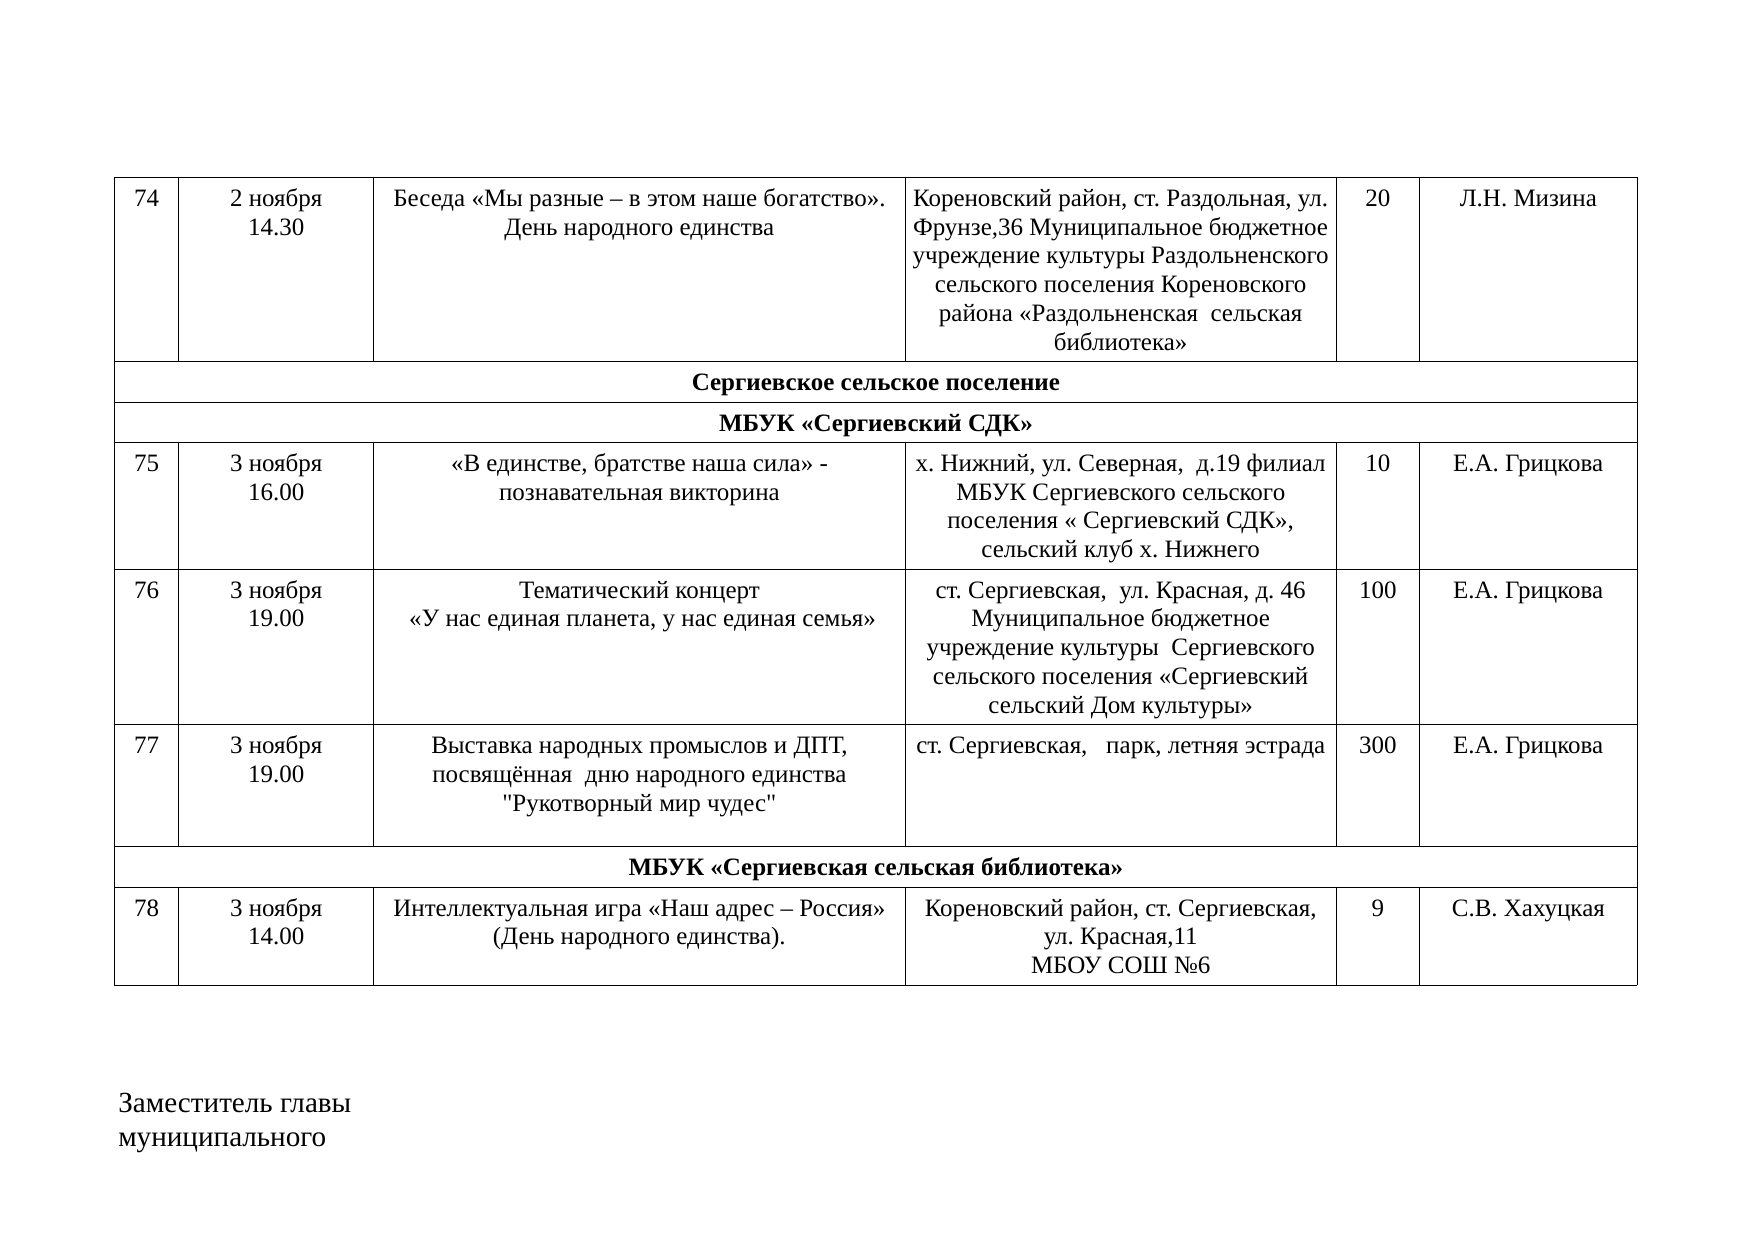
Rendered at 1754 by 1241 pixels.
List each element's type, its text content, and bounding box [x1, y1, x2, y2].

table_cell Кореновский район, ст. Сергиевская, ул. Красная,11 МБОУ СОШ №6 [906, 888, 1336, 984]
table_cell Е.А. Грицкова [1420, 443, 1637, 569]
table_cell 20 [1337, 178, 1419, 361]
table_cell Интеллектуальная игра «Наш адрес – Россия» (День народного единства). [374, 888, 905, 984]
table_cell Е.А. Грицкова [1420, 725, 1637, 846]
table_cell МБУК «Сергиевская сельская библиотека» [115, 847, 1637, 887]
text Заместитель главы [118, 1085, 1636, 1119]
table_cell 3 ноября 19.00 [179, 725, 373, 846]
table_cell 100 [1337, 570, 1419, 724]
table_cell 3 ноября 19.00 [179, 570, 373, 724]
table_cell 9 [1337, 888, 1419, 984]
table_cell 300 [1337, 725, 1419, 846]
table_cell 3 ноября 14.00 [179, 888, 373, 984]
table_cell 2 ноября 14.30 [179, 178, 373, 361]
table_cell 77 [115, 725, 178, 846]
table_cell 74 [115, 178, 178, 361]
table_cell Сергиевское сельское поселение [115, 362, 1637, 402]
table_cell Л.Н. Мизина [1420, 178, 1637, 361]
text муниципального [118, 1119, 1636, 1152]
table_cell МБУК «Сергиевский СДК» [115, 403, 1637, 442]
table_cell ст. Сергиевская, ул. Красная, д. 46 Муниципальное бюджетное учреждение культуры Сергиевского сельского поселения «Сергиевский сельский Дом культуры» [906, 570, 1336, 724]
table_cell Тематический концерт «У нас единая планета, у нас единая семья» [374, 570, 905, 724]
table_cell Кореновский район, ст. Раздольная, ул. Фрунзе,36 Муниципальное бюджетное учреждение культуры Раздольненского сельского поселения Кореновского района «Раздольненская сельская библиотека» [906, 178, 1336, 361]
table_cell «В единстве, братстве наша сила» - познавательная викторина [374, 443, 905, 569]
table_cell 78 [115, 888, 178, 984]
table_cell х. Нижний, ул. Северная, д.19 филиал МБУК Сергиевского сельского поселения « Сергиевский СДК», сельский клуб х. Нижнего [906, 443, 1336, 569]
table_cell С.В. Хахуцкая [1420, 888, 1637, 984]
table_cell Е.А. Грицкова [1420, 570, 1637, 724]
table_cell 3 ноября 16.00 [179, 443, 373, 569]
table_cell ст. Сергиевская, парк, летняя эстрада [906, 725, 1336, 846]
table_cell 76 [115, 570, 178, 724]
table_cell Выставка народных промыслов и ДПТ, посвящённая дню народного единства "Рукотворный мир чудес" [374, 725, 905, 846]
table_cell 10 [1337, 443, 1419, 569]
table_cell 75 [115, 443, 178, 569]
table_cell Беседа «Мы разные – в этом наше богатство». День народного единства [374, 178, 905, 361]
